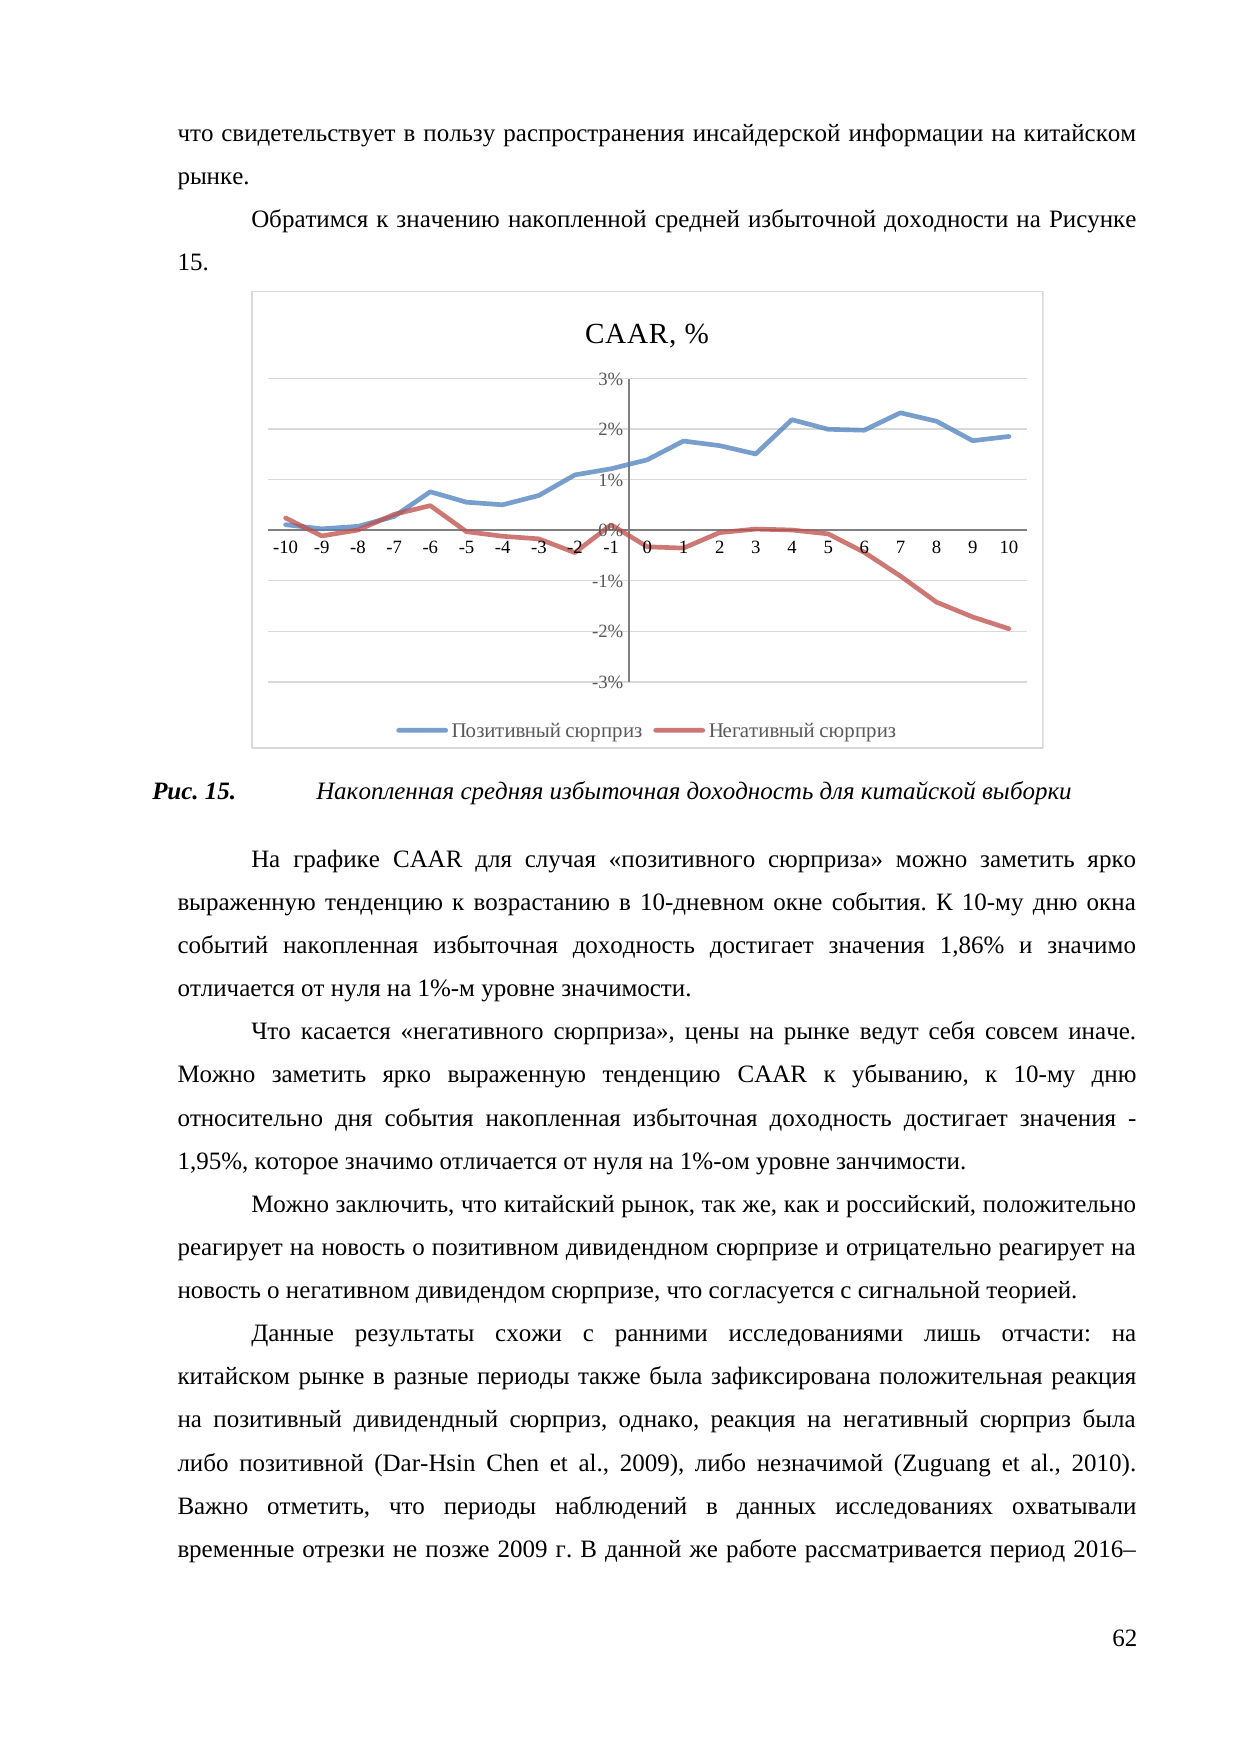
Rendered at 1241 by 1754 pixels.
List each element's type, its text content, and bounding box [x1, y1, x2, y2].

text Обратимся к значению накопленной средней избыточной доходности на Рисунке 15. [177, 204, 1137, 276]
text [177, 1318, 1137, 1563]
text Можно заключить, что китайский рынок, так же, как и российский, положительно реагирует на новость о позитивном дивидендном сюрпризе и отрицательно реагирует на новость о негативном дивидендом сюрпризе, что согласуется с сигнальной теорией. [177, 1189, 1137, 1304]
text Накопленная средняя избыточная доходность для китайской выборки [177, 776, 1137, 804]
text Что касается «негативного сюрприза», цены на рынке ведут себя совсем иначе. Можно заметить ярко выраженную тенденцию CAAR к убыванию, к 10-му дню относительно дня события накопленная избыточная доходность достигает значения -1,95%, которое значимо отличается от нуля на 1%-ом уровне занчимости. [177, 1016, 1137, 1174]
text На графике CAAR для случая «позитивного сюрприза» можно заметить ярко выраженную тенденцию к возрастанию в 10-дневном окне события. К 10-му дню окна событий накопленная избыточная доходность достигает значения 1,86% и значимо отличается от нуля на 1%-м уровне значимости. [177, 844, 1137, 1002]
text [177, 118, 1137, 190]
